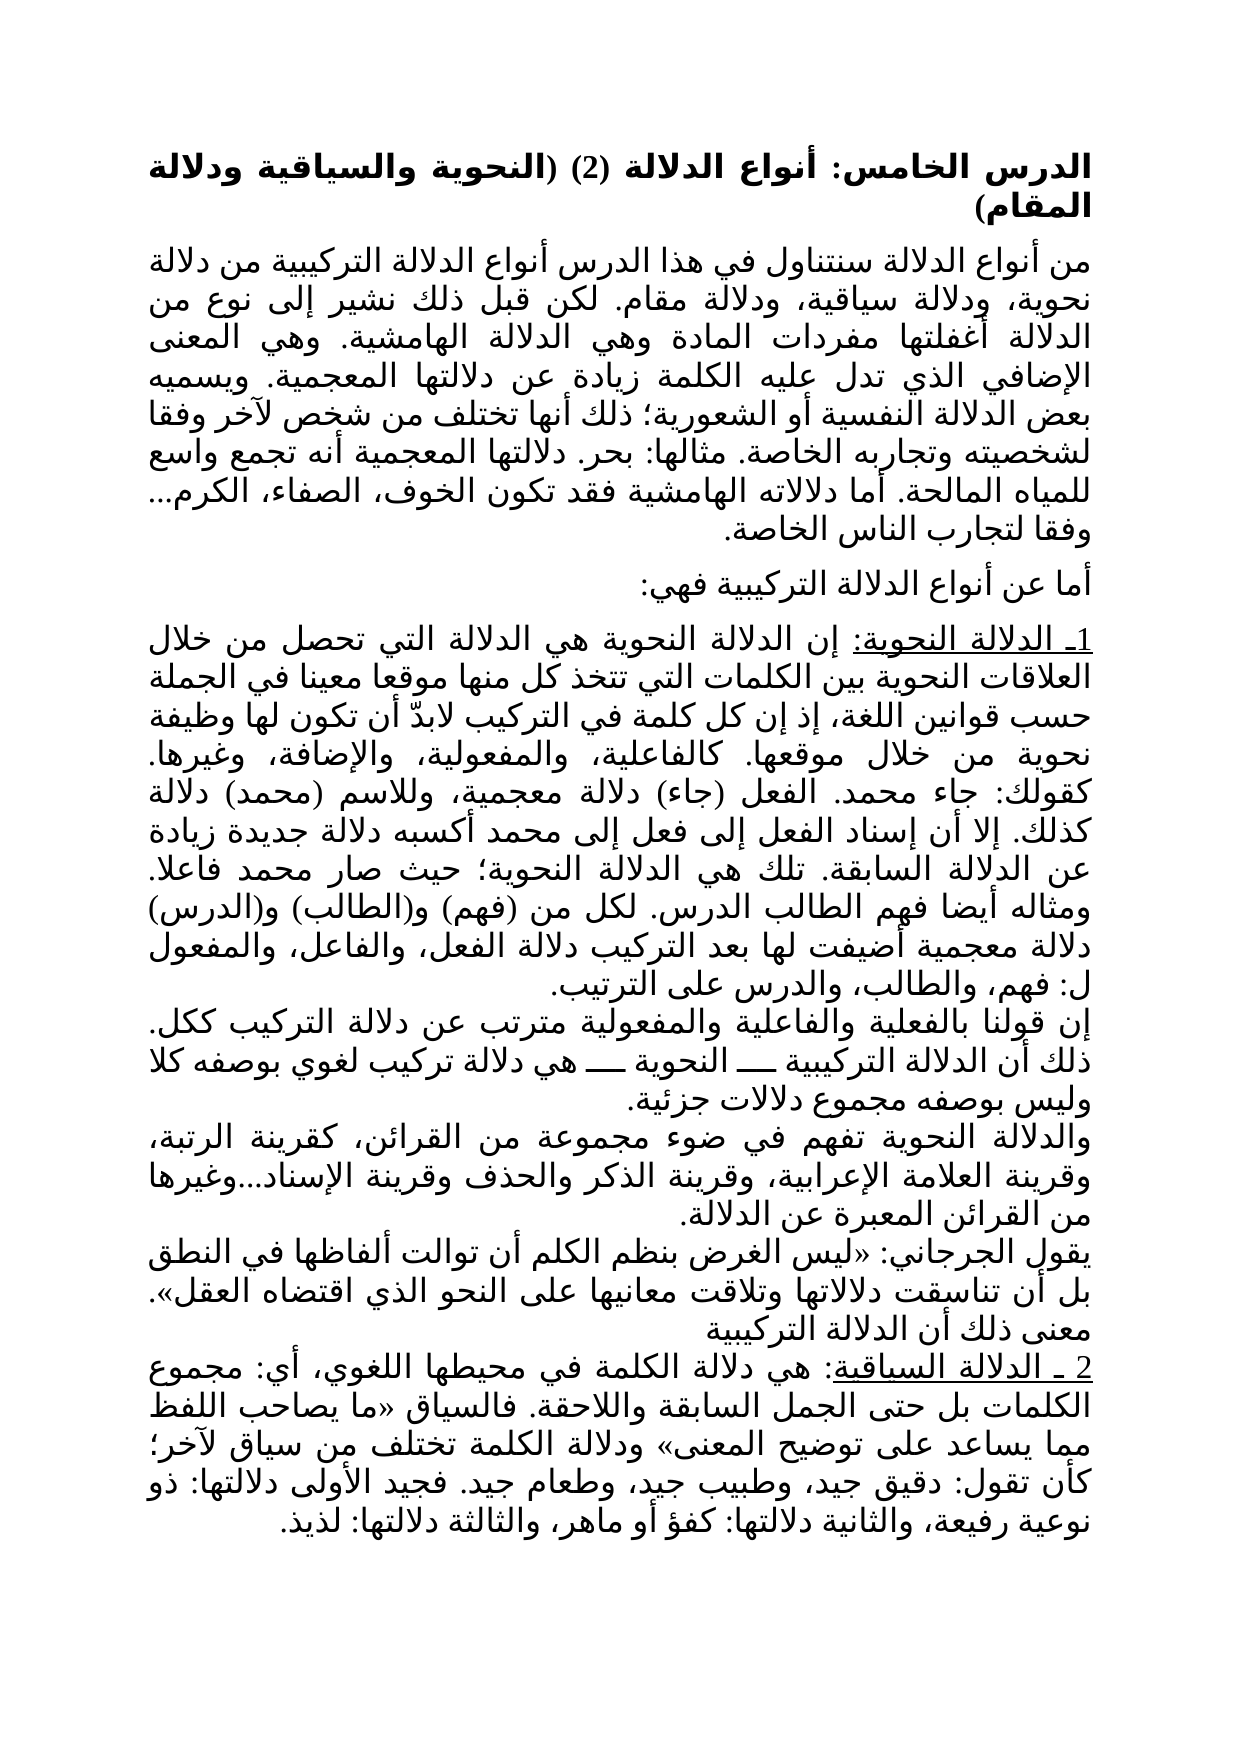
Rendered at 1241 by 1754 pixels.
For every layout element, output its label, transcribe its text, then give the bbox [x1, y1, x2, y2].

text الدرس الخامس: أنواع الدلالة (2) (النحوية والسياقية ودلالة المقام) [148, 148, 1093, 224]
text من أنواع الدلالة سنتناول في هذا الدرس أنواع الدلالة التركيبية من دلالة نحوية، ودلالة سياقية، ودلالة مقام. لكن قبل ذلك نشير إلى نوع من الدلالة أغفلتها مفردات المادة وهي الدلالة الهامشية. وهي المعنى الإضافي الذي تدل عليه الكلمة زيادة عن دلالتها المعجمية. ويسميه بعض الدلالة النفسية أو الشعورية؛ ذلك أنها تختلف من شخص لآخر وفقا لشخصيته وتجاربه الخاصة. مثالها: بحر. دلالتها المعجمية أنه تجمع واسع للمياه المالحة. أما دلالاته الهامشية فقد تكون الخوف، الصفاء، الكرم... وفقا لتجارب الناس الخاصة. [148, 241, 1093, 548]
text أما عن أنواع الدلالة التركيبية فهي: [148, 564, 1093, 603]
text 2 ـ الدلالة السياقية: هي دلالة الكلمة في محيطها اللغوي، أي: مجموع الكلمات بل حتى الجمل السابقة واللاحقة. فالسياق «ما يصاحب اللفظ مما يساعد على توضيح المعنى» ودلالة الكلمة تختلف من سياق لآخر؛ كأن تقول: دقيق جيد، وطبيب جيد، وطعام جيد. فجيد الأولى دلالتها: ذو نوعية رفيعة، والثانية دلالتها: كفؤ أو ماهر، والثالثة دلالتها: لذيذ. [148, 1348, 1093, 1539]
text والدلالة النحوية تفهم في ضوء مجموعة من القرائن، كقرينة الرتبة، وقرينة العلامة الإعرابية، وقرينة الذكر والحذف وقرينة الإسناد...وغيرها من القرائن المعبرة عن الدلالة. [148, 1118, 1093, 1233]
text 1ـ الدلالة النحوية: إن الدلالة النحوية هي الدلالة التي تحصل من خلال العلاقات النحوية بين الكلمات التي تتخذ كل منها موقعا معينا في الجملة حسب قوانين اللغة، إذ إن كل كلمة في التركيب لابدّ أن تكون لها وظيفة نحوية من خلال موقعها. كالفاعلية، والمفعولية، والإضافة، وغيرها. كقولك: جاء محمد. الفعل (جاء) دلالة معجمية، وللاسم (محمد) دلالة كذلك. إلا أن إسناد الفعل إلى فعل إلى محمد أكسبه دلالة جديدة زيادة عن الدلالة السابقة. تلك هي الدلالة النحوية؛ حيث صار محمد فاعلا. ومثاله أيضا فهم الطالب الدرس. لكل من (فهم) و(الطالب) و(الدرس) دلالة معجمية أضيفت لها بعد التركيب دلالة الفعل، والفاعل، والمفعول ل: فهم، والطالب، والدرس على الترتيب. [148, 619, 1093, 1003]
text إن قولنا بالفعلية والفاعلية والمفعولية مترتب عن دلالة التركيب ككل. ذلك أن الدلالة التركيبية ــــ النحوية ــــ هي دلالة تركيب لغوي بوصفه كلا وليس بوصفه مجموع دلالات جزئية. [148, 1003, 1093, 1118]
text يقول الجرجاني: «ليس الغرض بنظم الكلم أن توالت ألفاظها في النطق بل أن تناسقت دلالاتها وتلاقت معانيها على النحو الذي اقتضاه العقل». معنى ذلك أن الدلالة التركيبية [148, 1233, 1093, 1348]
